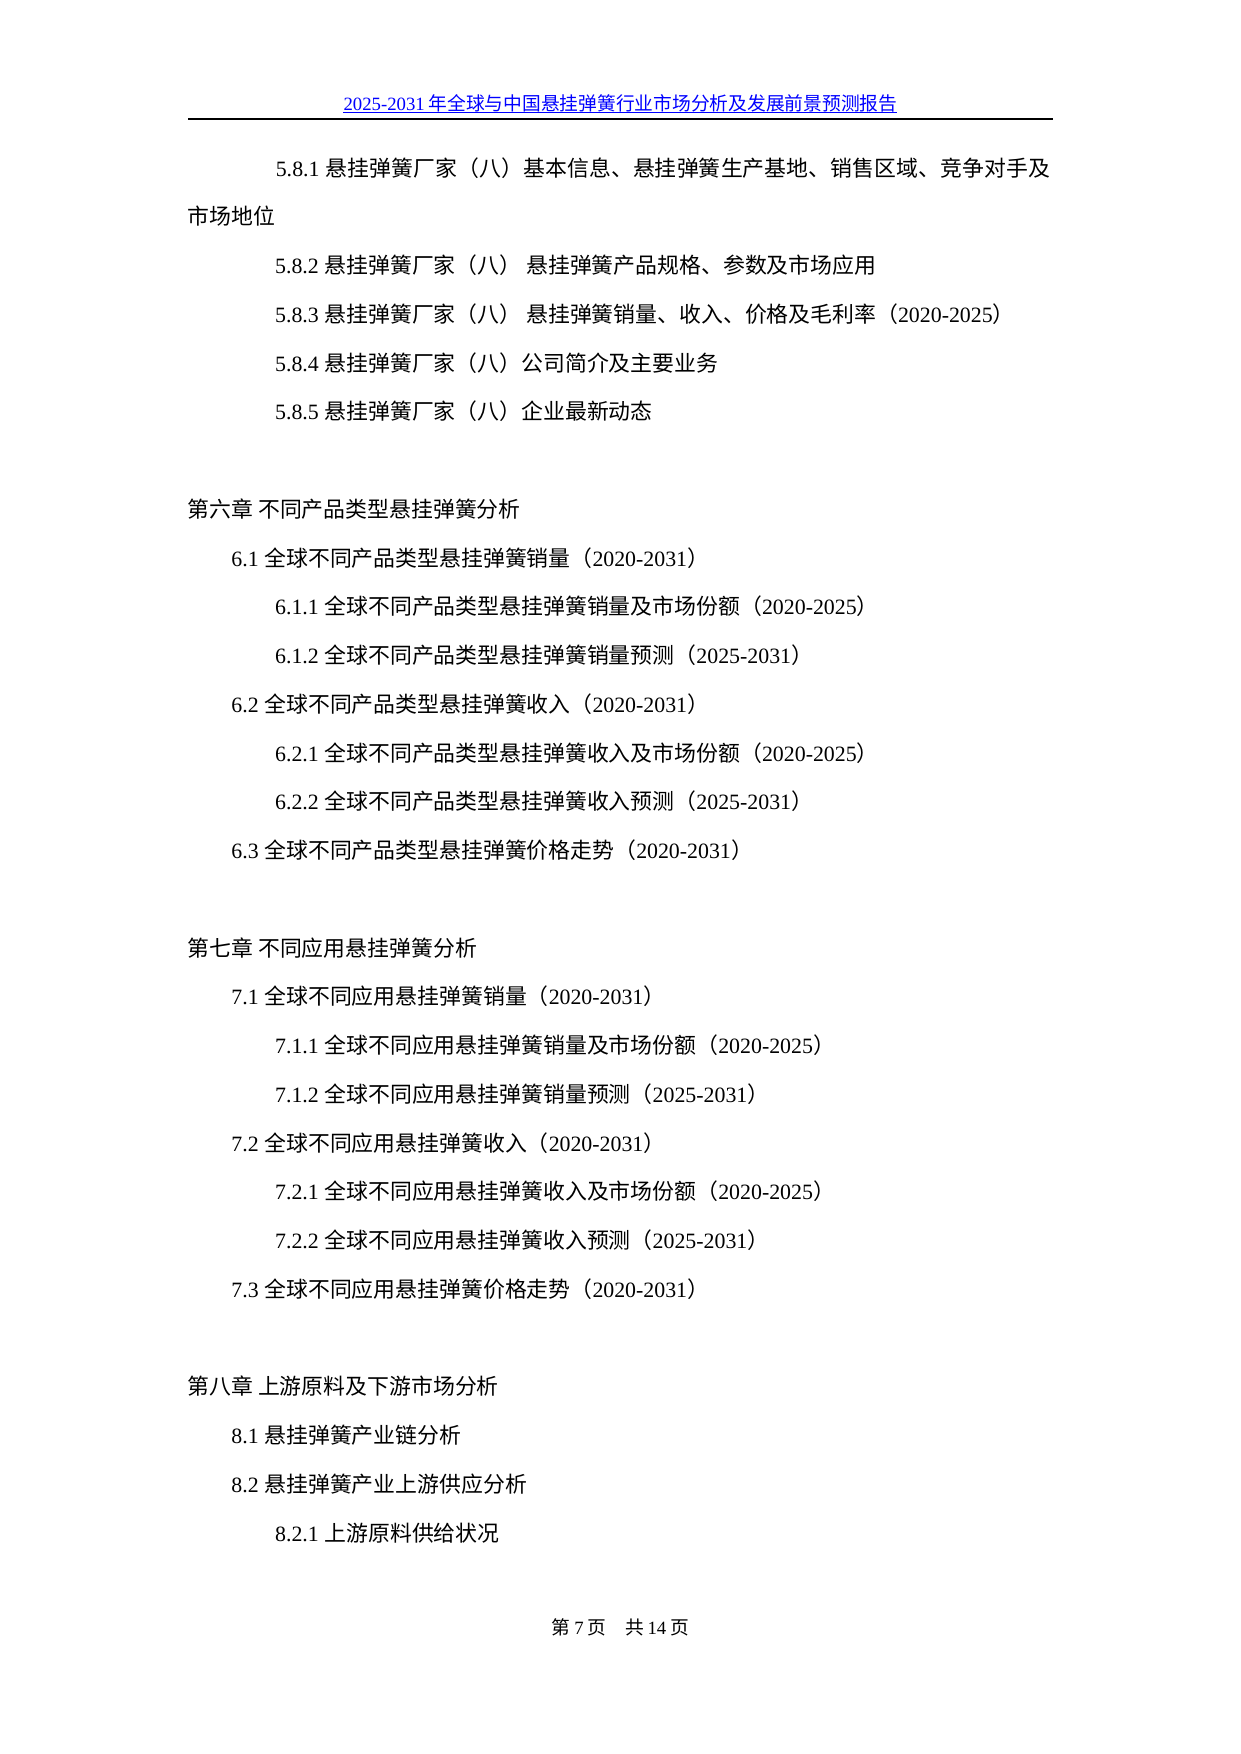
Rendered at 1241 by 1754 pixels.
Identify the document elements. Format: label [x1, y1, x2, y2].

text [187, 150, 1053, 1548]
